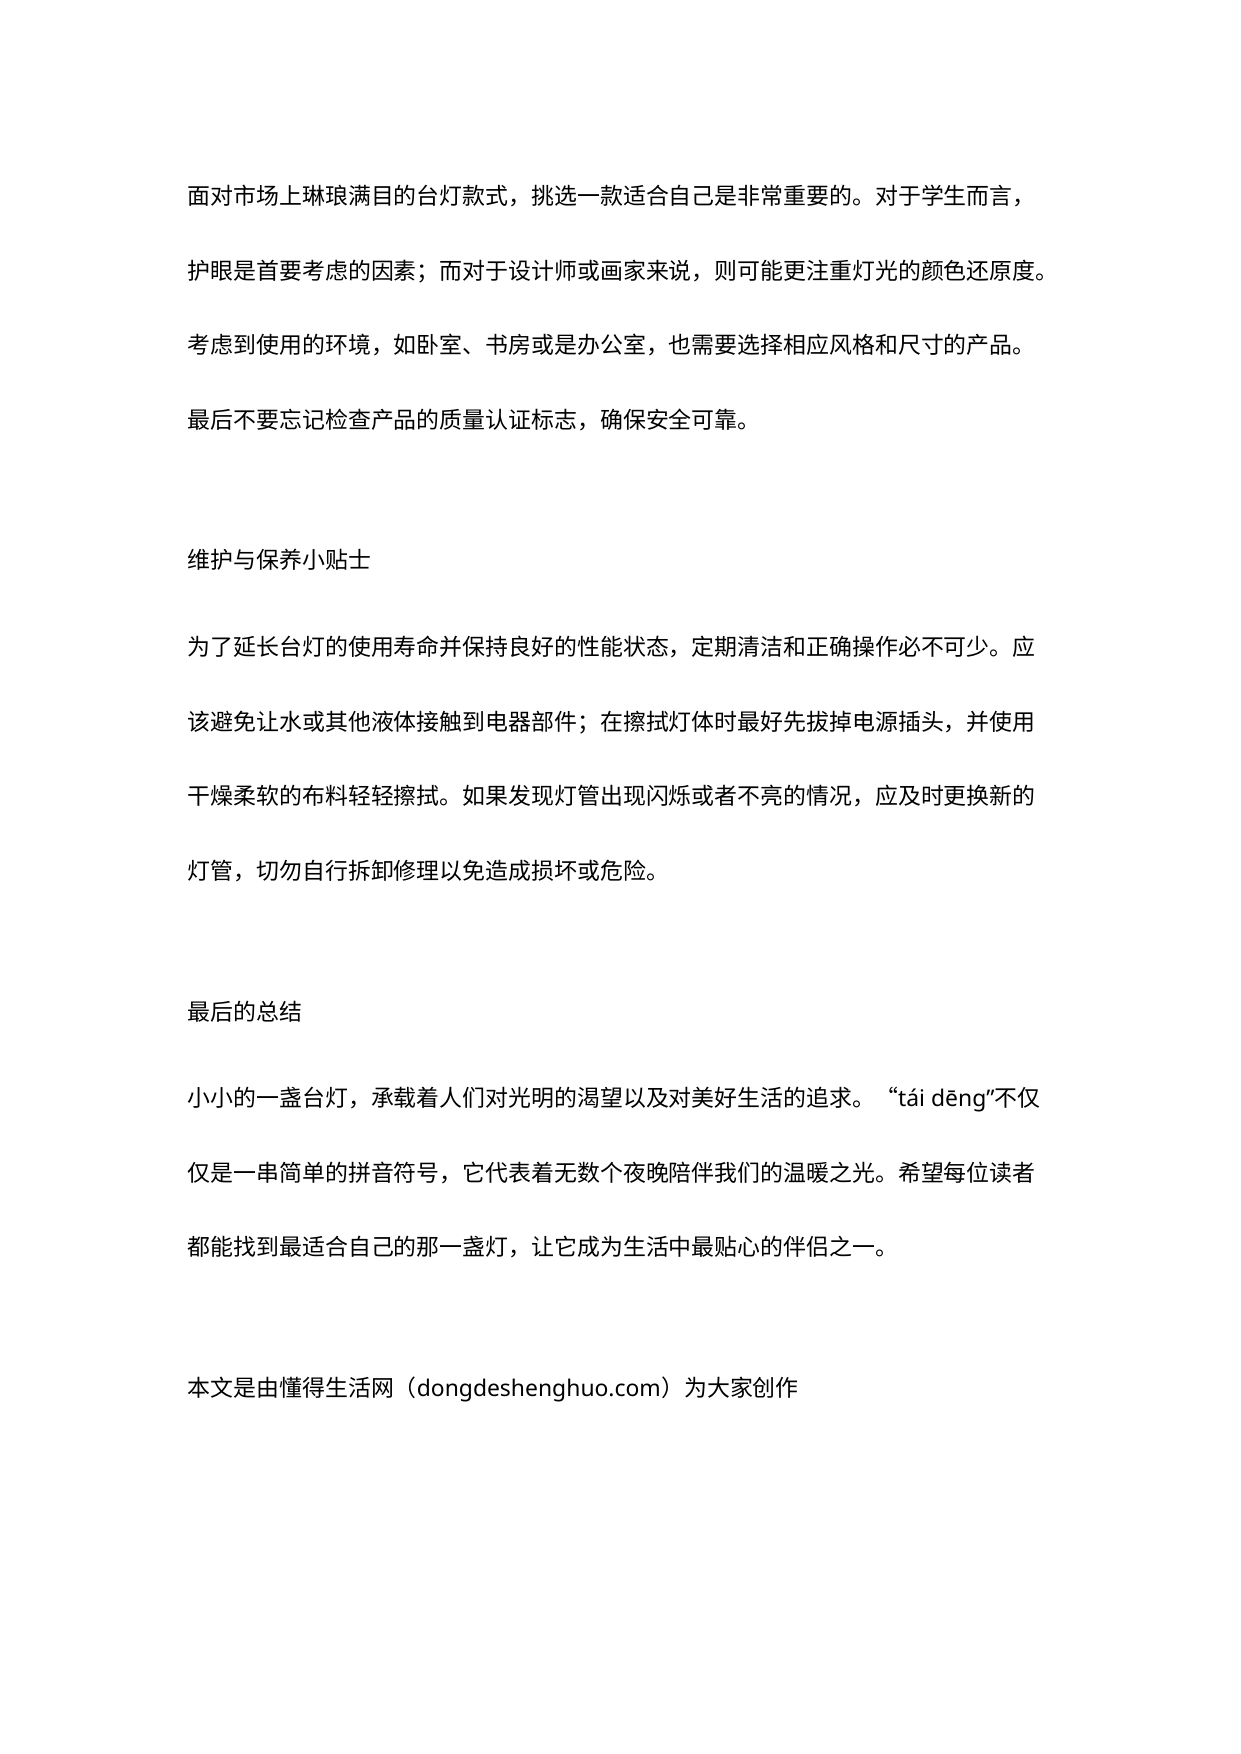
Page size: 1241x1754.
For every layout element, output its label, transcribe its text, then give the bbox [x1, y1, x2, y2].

text 本文是由懂得生活网（dongdeshenghuo.com）为大家创作 [187, 1354, 1053, 1419]
text 最后的总结 [187, 977, 1053, 1042]
text 为了延长台灯的使用寿命并保持良好的性能状态，定期清洁和正确操作必不可少。应该避免让水或其他液体接触到电器部件；在擦拭灯体时最好先拔掉电源插头，并使用干燥柔软的布料轻轻擦拭。如果发现灯管出现闪烁或者不亮的情况，应及时更换新的灯管，切勿自行拆卸修理以免造成损坏或危险。 [187, 613, 1053, 902]
text 维护与保养小贴士 [187, 526, 1053, 591]
text 小小的一盏台灯，承载着人们对光明的渴望以及对美好生活的追求。“tái dēng”不仅仅是一串简单的拼音符号，它代表着无数个夜晚陪伴我们的温暖之光。希望每位读者都能找到最适合自己的那一盏灯，让它成为生活中最贴心的伴侣之一。 [187, 1064, 1053, 1278]
text 面对市场上琳琅满目的台灯款式，挑选一款适合自己是非常重要的。对于学生而言，护眼是首要考虑的因素；而对于设计师或画家来说，则可能更注重灯光的颜色还原度。考虑到使用的环境，如卧室、书房或是办公室，也需要选择相应风格和尺寸的产品。最后不要忘记检查产品的质量认证标志，确保安全可靠。 [187, 162, 1053, 451]
